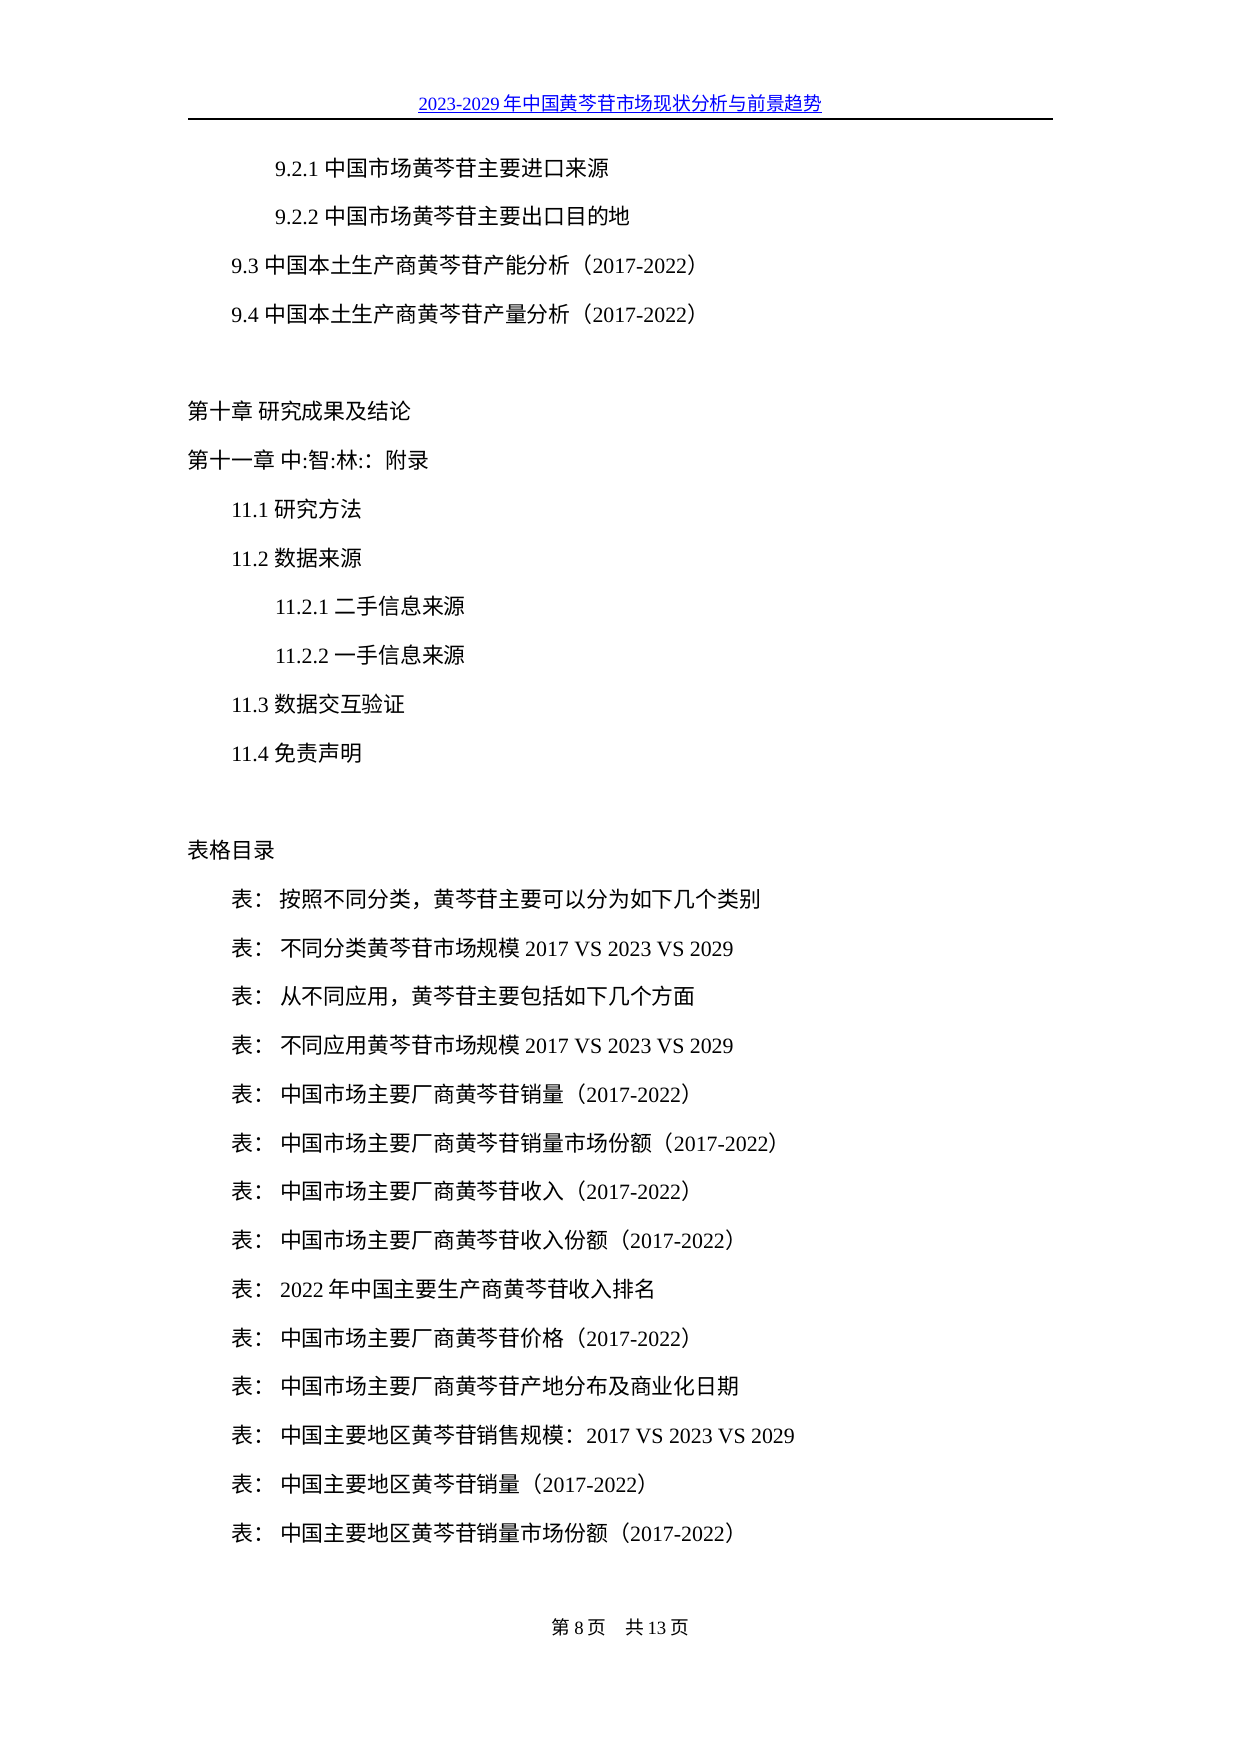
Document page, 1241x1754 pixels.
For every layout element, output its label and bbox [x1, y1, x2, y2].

text [187, 150, 1053, 1548]
